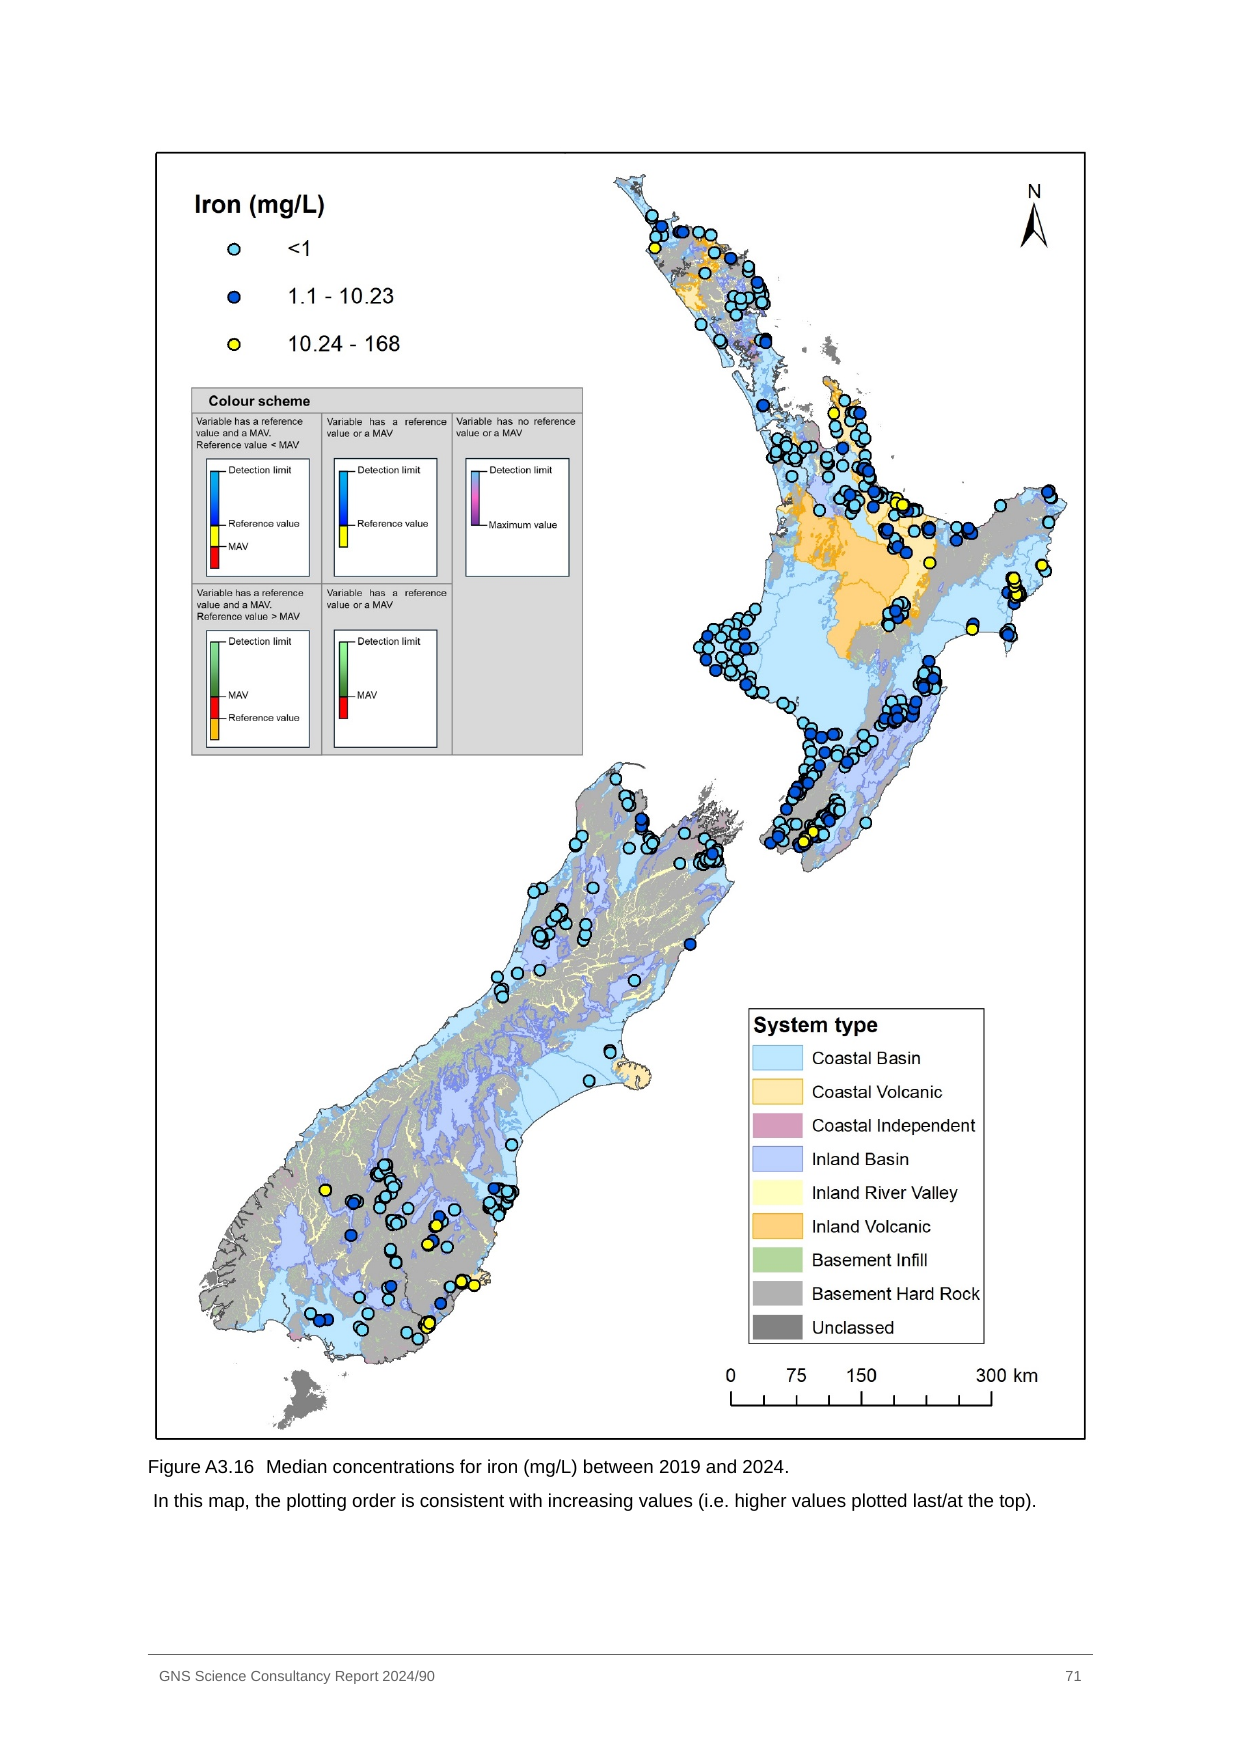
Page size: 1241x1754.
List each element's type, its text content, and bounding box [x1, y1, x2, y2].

text In this map, the plotting order is consistent with increasing values (i.e. higher values plotted last/at the top). [148, 1489, 1092, 1511]
picture [150, 147, 1090, 1443]
text Figure A3.16 Median concentrations for iron (mg/L) between 2019 and 2024. [148, 1455, 1092, 1477]
